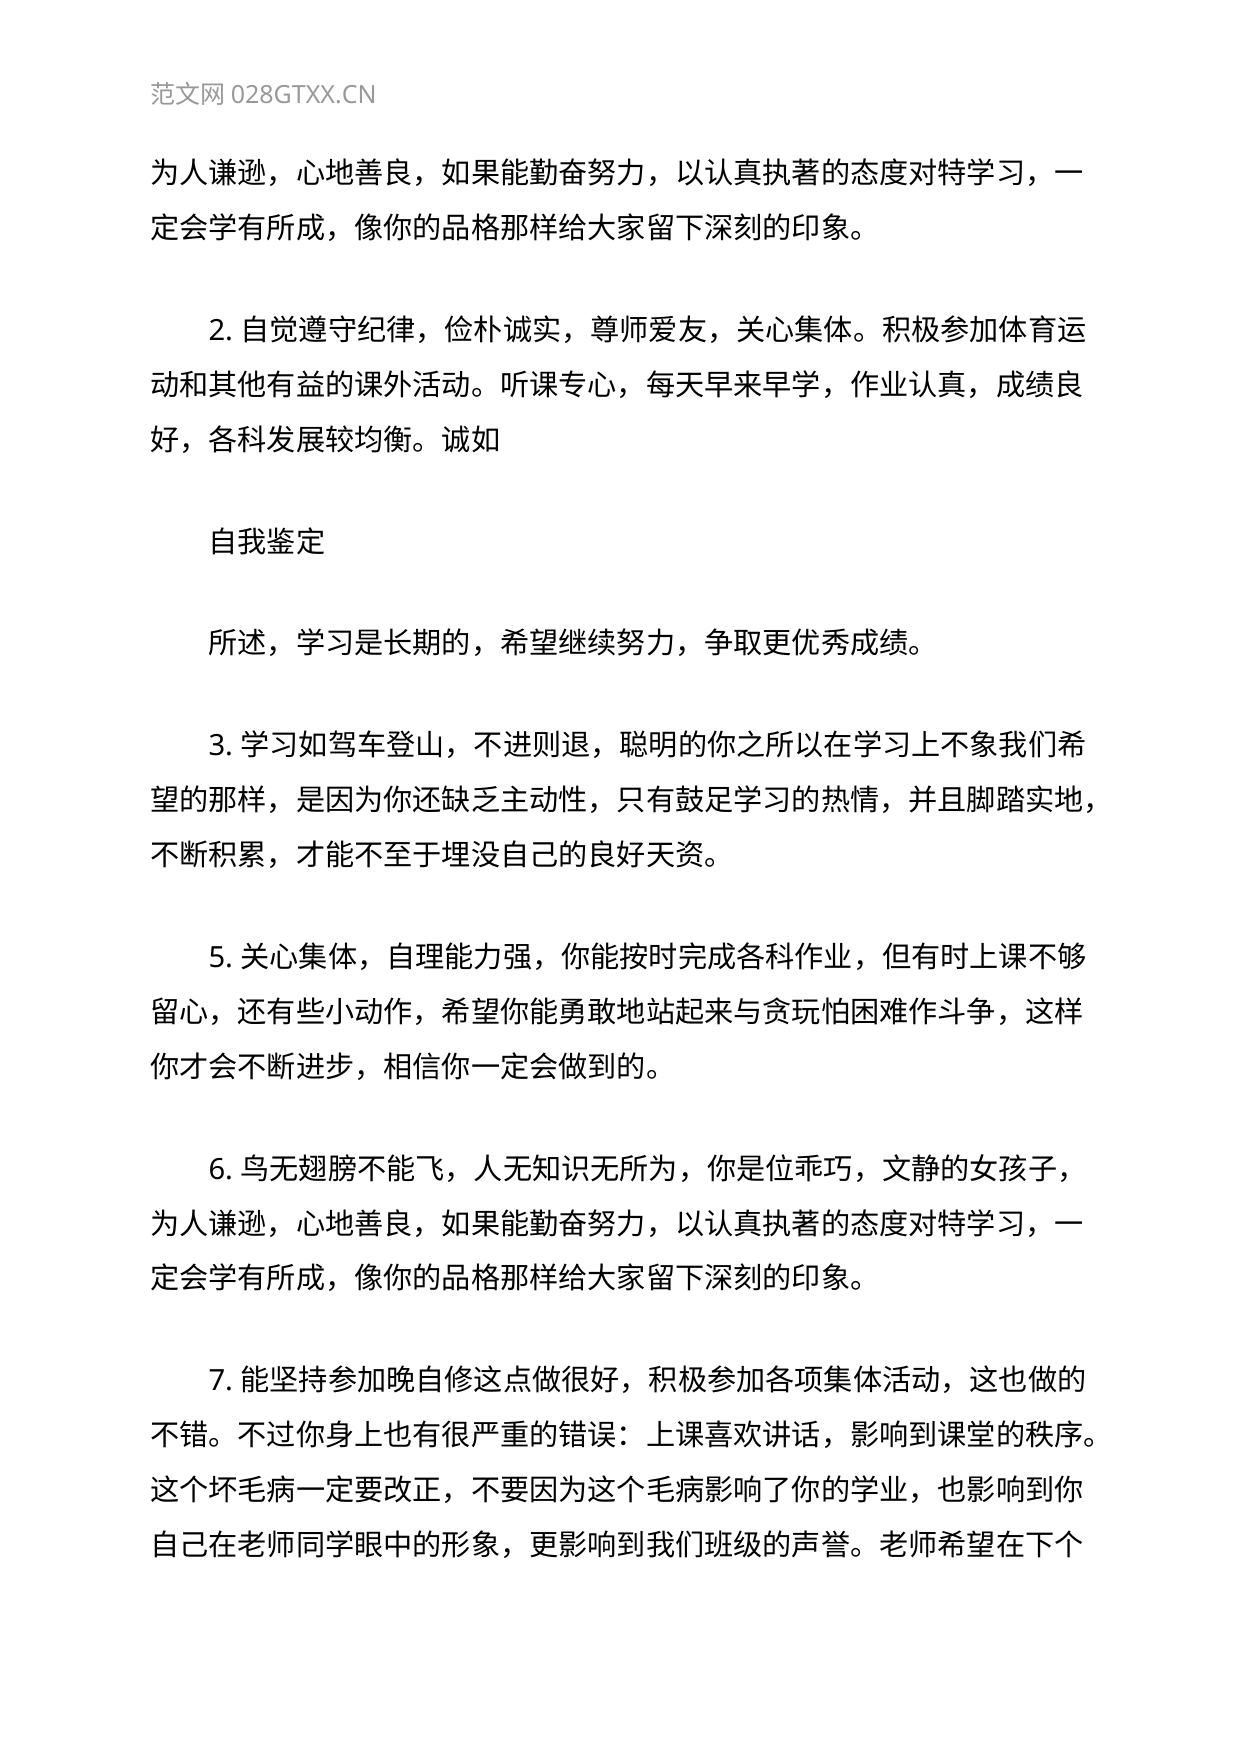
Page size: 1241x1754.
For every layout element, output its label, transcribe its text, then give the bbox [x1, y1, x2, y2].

text 2. 自觉遵守纪律，俭朴诚实，尊师爱友，关心集体。积极参加体育运动和其他有益的课外活动。听课专心，每天早来早学，作业认真，成绩良好，各科发展较均衡。诚如 [150, 307, 1090, 459]
text 6. 鸟无翅膀不能飞，人无知识无所为，你是位乖巧，文静的女孩子，为人谦逊，心地善良，如果能勤奋努力，以认真执著的态度对特学习，一定会学有所成，像你的品格那样给大家留下深刻的印象。 [150, 1145, 1090, 1297]
text 自我鉴定 [150, 518, 1090, 561]
text 5. 关心集体，自理能力强，你能按时完成各科作业，但有时上课不够留心，还有些小动作，希望你能勇敢地站起来与贪玩怕困难作斗争，这样你才会不断进步，相信你一定会做到的。 [150, 933, 1090, 1086]
text 3. 学习如驾车登山，不进则退，聪明的你之所以在学习上不象我们希望的那样，是因为你还缺乏主动性，只有鼓足学习的热情，并且脚踏实地，不断积累，才能不至于埋没自己的良好天资。 [150, 722, 1090, 874]
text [150, 150, 1090, 247]
text 所述，学习是长期的，希望继续努力，争取更优秀成绩。 [150, 620, 1090, 662]
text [150, 1357, 1090, 1564]
